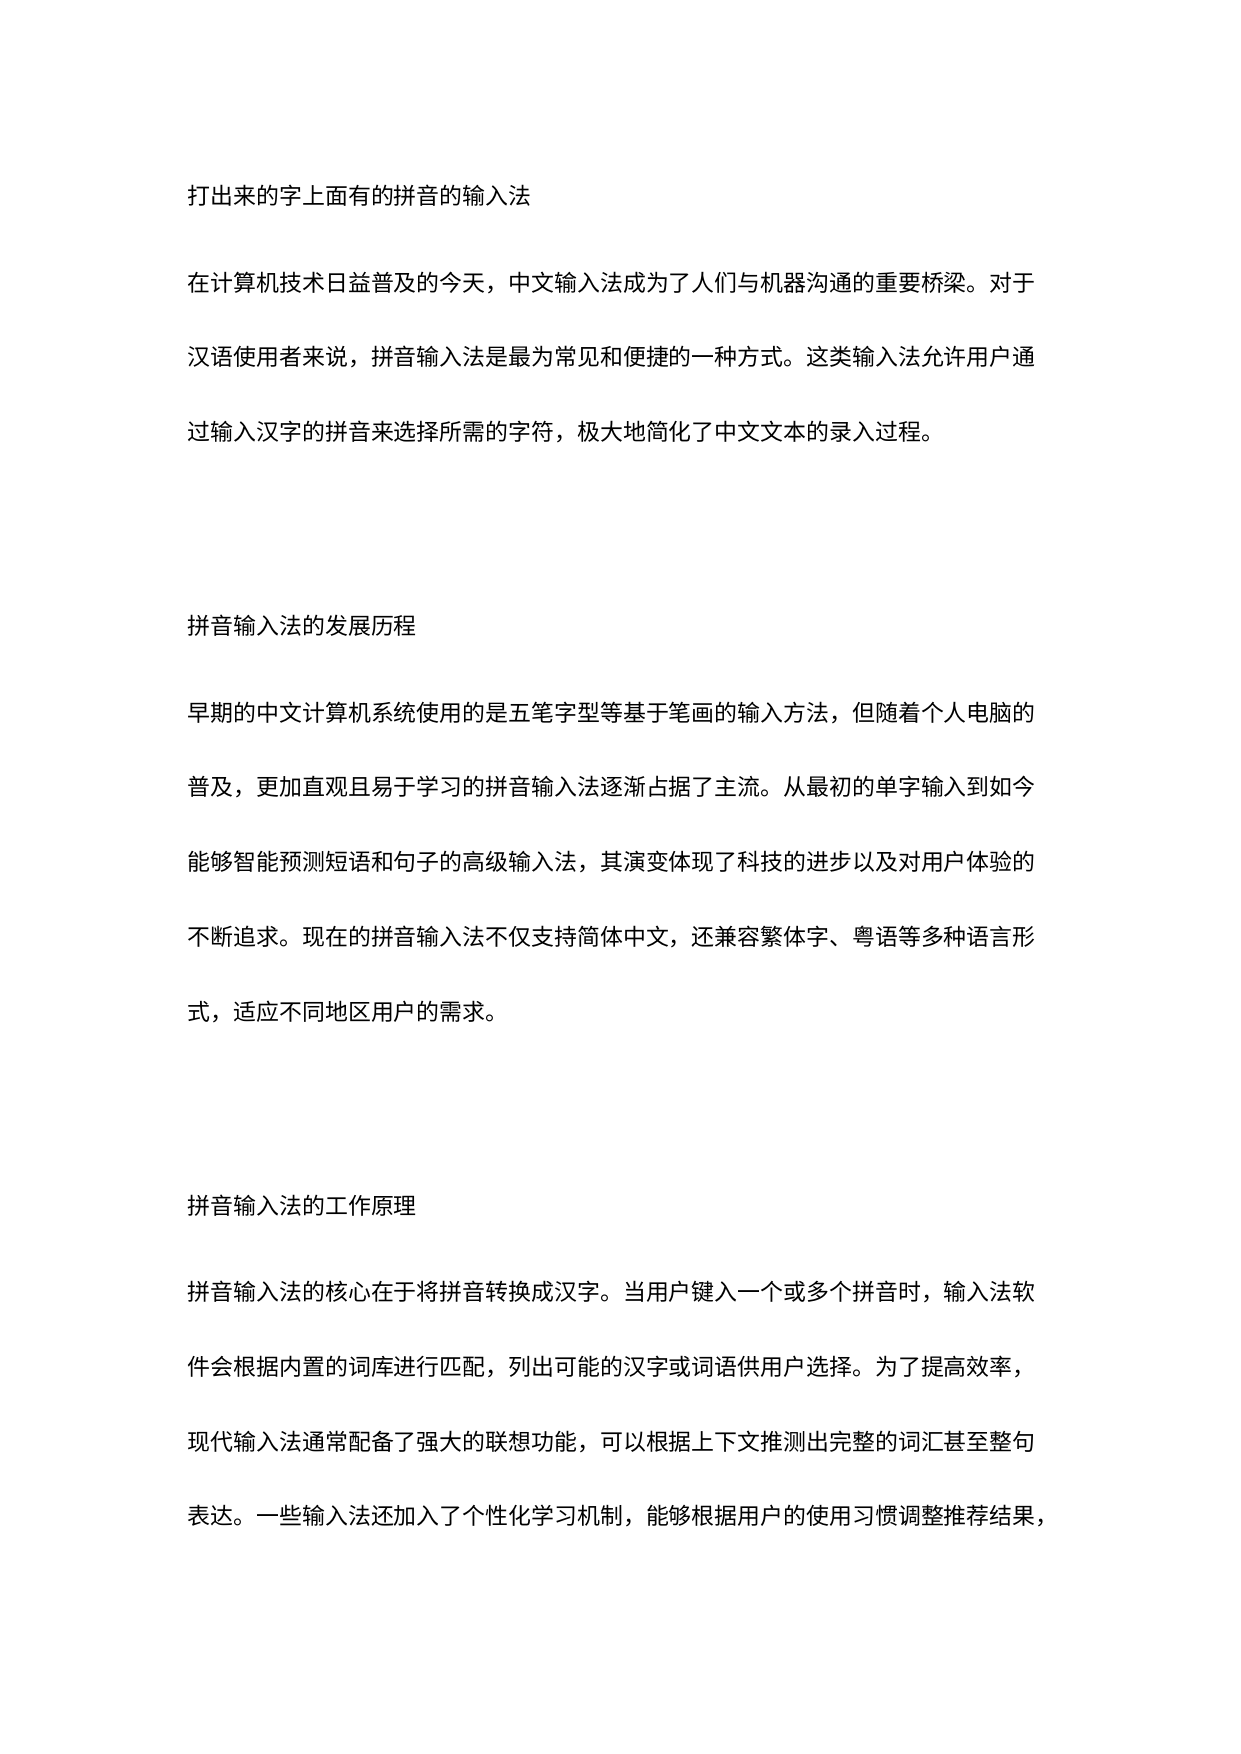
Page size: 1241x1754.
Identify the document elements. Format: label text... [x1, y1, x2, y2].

text 打出来的字上面有的拼音的输入法 [187, 162, 1053, 227]
text 拼音输入法的发展历程 [187, 592, 1053, 657]
text 在计算机技术日益普及的今天，中文输入法成为了人们与机器沟通的重要桥梁。对于汉语使用者来说，拼音输入法是最为常见和便捷的一种方式。这类输入法允许用户通过输入汉字的拼音来选择所需的字符，极大地简化了中文文本的录入过程。 [187, 248, 1053, 463]
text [187, 1258, 1053, 1547]
text 拼音输入法的工作原理 [187, 1172, 1053, 1237]
text 早期的中文计算机系统使用的是五笔字型等基于笔画的输入方法，但随着个人电脑的普及，更加直观且易于学习的拼音输入法逐渐占据了主流。从最初的单字输入到如今能够智能预测短语和句子的高级输入法，其演变体现了科技的进步以及对用户体验的不断追求。现在的拼音输入法不仅支持简体中文，还兼容繁体字、粤语等多种语言形式，适应不同地区用户的需求。 [187, 679, 1053, 1042]
